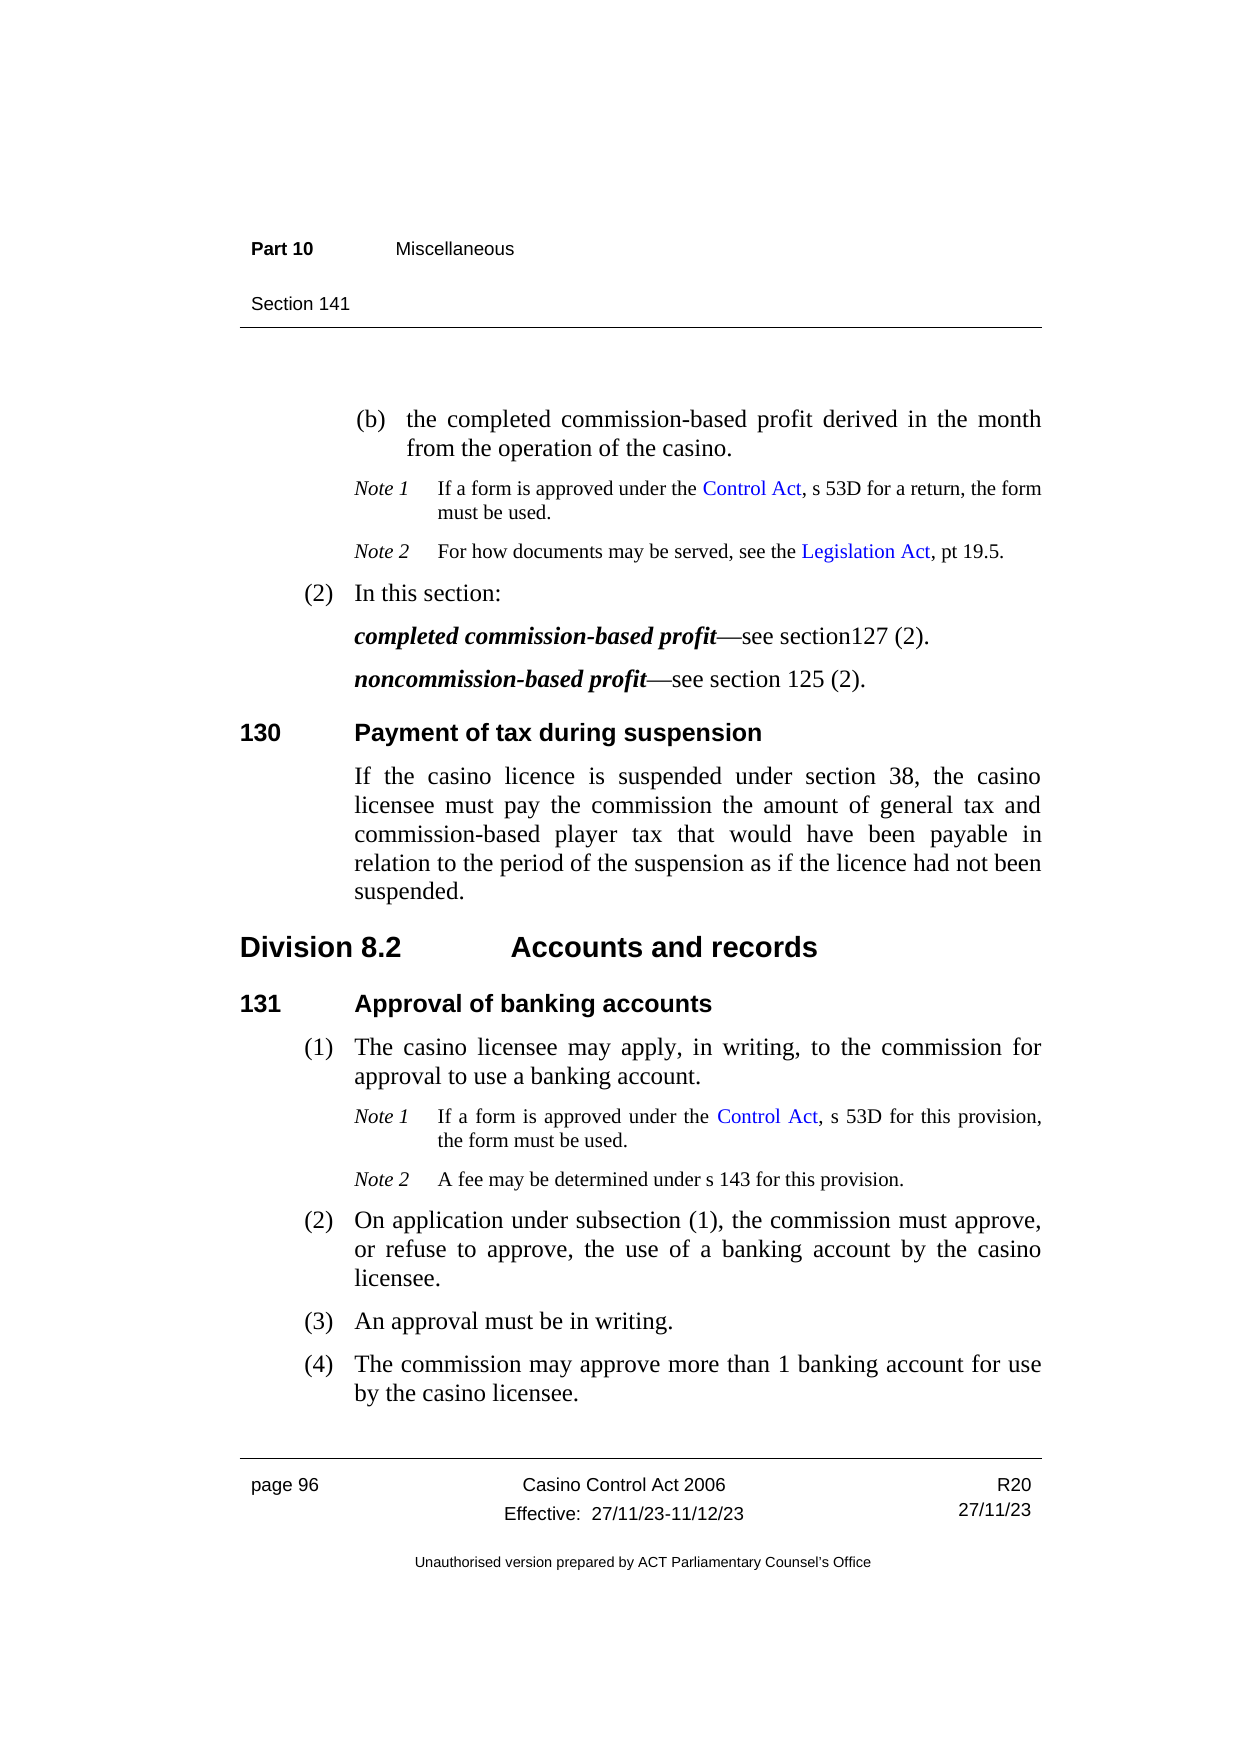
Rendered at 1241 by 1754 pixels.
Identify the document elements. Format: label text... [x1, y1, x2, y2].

text (2) In this section: [239, 578, 1042, 606]
text (3) An approval must be in writing. [239, 1306, 1042, 1335]
text Division 8.2 Accounts and records [239, 930, 1042, 964]
text (1) The casino licensee may apply, in writing, to the commission for approval to use a banking account. [239, 1032, 1042, 1089]
text (b) the completed commission-based profit derived in the month from the operation of the casino. [239, 404, 1042, 462]
text 131 Approval of banking accounts [239, 989, 1042, 1017]
text completed commission-based profit—see section127 (2). [354, 621, 1042, 650]
text If the casino licence is suspended under section 38, the casino licensee must pay the commission the amount of general tax and commission-based player tax that would have been payable in relation to the period of the suspension as if the licence had not been suspended. [354, 761, 1042, 905]
text 130 Payment of tax during suspension [239, 718, 1042, 747]
text Note 2 For how documents may be served, see the Legislation Act, pt 19.5. [354, 539, 1042, 563]
text (4) The commission may approve more than 1 banking account for use by the casino licensee. [239, 1349, 1042, 1407]
text Note 1 If a form is approved under the Control Act, s 53D for this provision, the form must be used. [354, 1104, 1042, 1152]
text noncommission-based profit—see section 125 (2). [354, 664, 1042, 693]
text Note 2 A fee may be determined under s 143 for this provision. [354, 1167, 1042, 1191]
text (2) On application under subsection (1), the commission must approve, or refuse to approve, the use of a banking account by the casino licensee. [239, 1205, 1042, 1292]
text Note 1 If a form is approved under the Control Act, s 53D for a return, the form must be used. [354, 476, 1042, 524]
